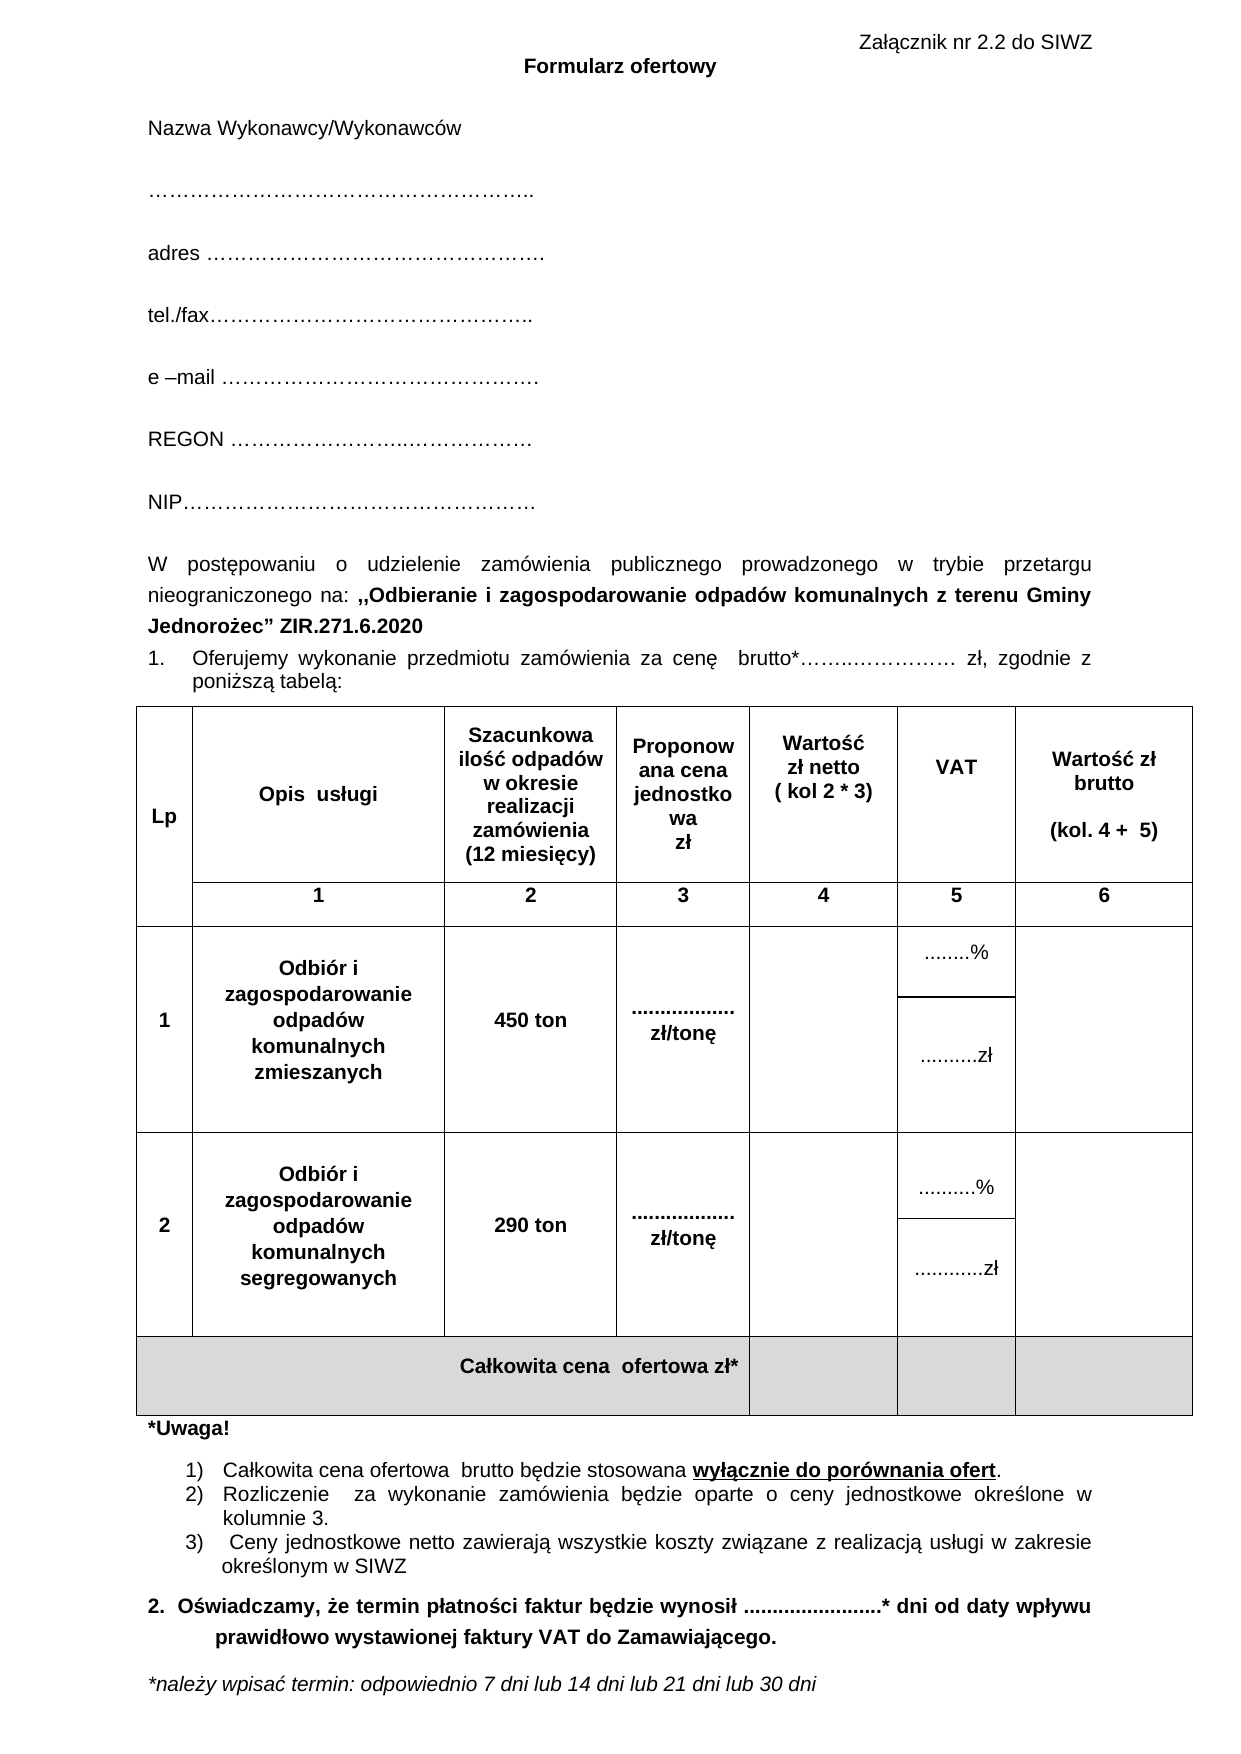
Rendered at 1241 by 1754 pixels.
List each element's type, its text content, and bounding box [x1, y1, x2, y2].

table_cell [750, 927, 897, 1132]
table_cell ........% [898, 927, 1015, 996]
table_header Opis usługi [193, 707, 444, 882]
table_cell 450 ton [445, 927, 616, 1132]
table_cell ............zł [898, 1219, 1015, 1336]
table_header Szacunkowa ilość odpadów w okresie realizacji zamówienia (12 miesięcy) [445, 707, 616, 882]
table_cell ..................zł/tonę [617, 1133, 749, 1336]
table_header Proponowana cena jednostkowa zł [617, 707, 749, 882]
table_header VAT [898, 707, 1015, 882]
text adres …………………………………………. [148, 240, 1093, 264]
text *Uwaga! [148, 1416, 1093, 1440]
text Nazwa Wykonawcy/Wykonawców [148, 116, 1093, 140]
table_cell 3 [617, 883, 749, 926]
list Oferujemy wykonanie przedmiotu zamówienia za cenę brutto*……..…………… zł, zgodnie z poniższą tabelą: [148, 645, 1093, 693]
table_cell ..................zł/tonę [617, 927, 749, 1132]
table_cell 1 [193, 883, 444, 926]
text *należy wpisać termin: odpowiednio 7 dni lub 14 dni lub 21 dni lub 30 dni [148, 1671, 1093, 1695]
text e –mail ………………………………………. [148, 365, 1093, 389]
text Załącznik nr 2.2 do SIWZ [811, 29, 1093, 53]
table_cell [1016, 927, 1192, 1132]
list Oświadczamy, że termin płatności faktur będzie wynosił ........................* dni od daty wpływu prawidłowo wystawionej faktury VAT do Zamawiającego. [148, 1594, 1093, 1649]
table_cell Całkowita cena ofertowa zł* [137, 1337, 749, 1415]
table_cell 1 [137, 927, 192, 1132]
table_header Wartość zł brutto (kol. 4 + 5) [1016, 707, 1192, 882]
table_header Lp [137, 707, 192, 926]
list Całkowita cena ofertowa brutto będzie stosowana wyłącznie do porównania ofert. [185, 1458, 1093, 1482]
text W postępowaniu o udzielenie zamówienia publicznego prowadzonego w trybie przetargu nieograniczonego na: ,,Odbieranie i zagospodarowanie odpadów komunalnych z terenu Gminy Jednorożec” ZIR.271.6.2020 [148, 552, 1093, 638]
text REGON ……………………..……………… [148, 427, 1093, 451]
table_cell ..........zł [898, 998, 1015, 1132]
table_cell Odbiór i zagospodarowanie odpadów komunalnych segregowanych [193, 1133, 444, 1336]
table_cell 2 [137, 1133, 192, 1336]
table_cell [750, 1133, 897, 1336]
text ……………………………………………….. [148, 178, 1093, 202]
table_cell [750, 1337, 897, 1415]
text tel./fax……………………………………….. [148, 303, 1093, 327]
table_header Wartość zł netto ( kol 2 * 3) [750, 707, 897, 882]
text NIP…………………………………………… [148, 489, 1093, 513]
text Formularz ofertowy [148, 53, 1093, 77]
table_cell 4 [750, 883, 897, 926]
table_cell Odbiór i zagospodarowanie odpadów komunalnych zmieszanych [193, 927, 444, 1132]
list Rozliczenie za wykonanie zamówienia będzie oparte o ceny jednostkowe określone w kolumnie 3. [185, 1482, 1093, 1530]
table_cell 290 ton [445, 1133, 616, 1336]
table_cell ..........% [898, 1133, 1015, 1218]
table_cell 5 [898, 883, 1015, 926]
table_cell [1016, 1337, 1192, 1415]
list Ceny jednostkowe netto zawierają wszystkie koszty związane z realizacją usługi w zakresie określonym w SIWZ [185, 1530, 1093, 1578]
table_cell 2 [445, 883, 616, 926]
table_cell [1016, 1133, 1192, 1336]
table_cell 6 [1016, 883, 1192, 926]
table_cell [898, 1337, 1015, 1415]
